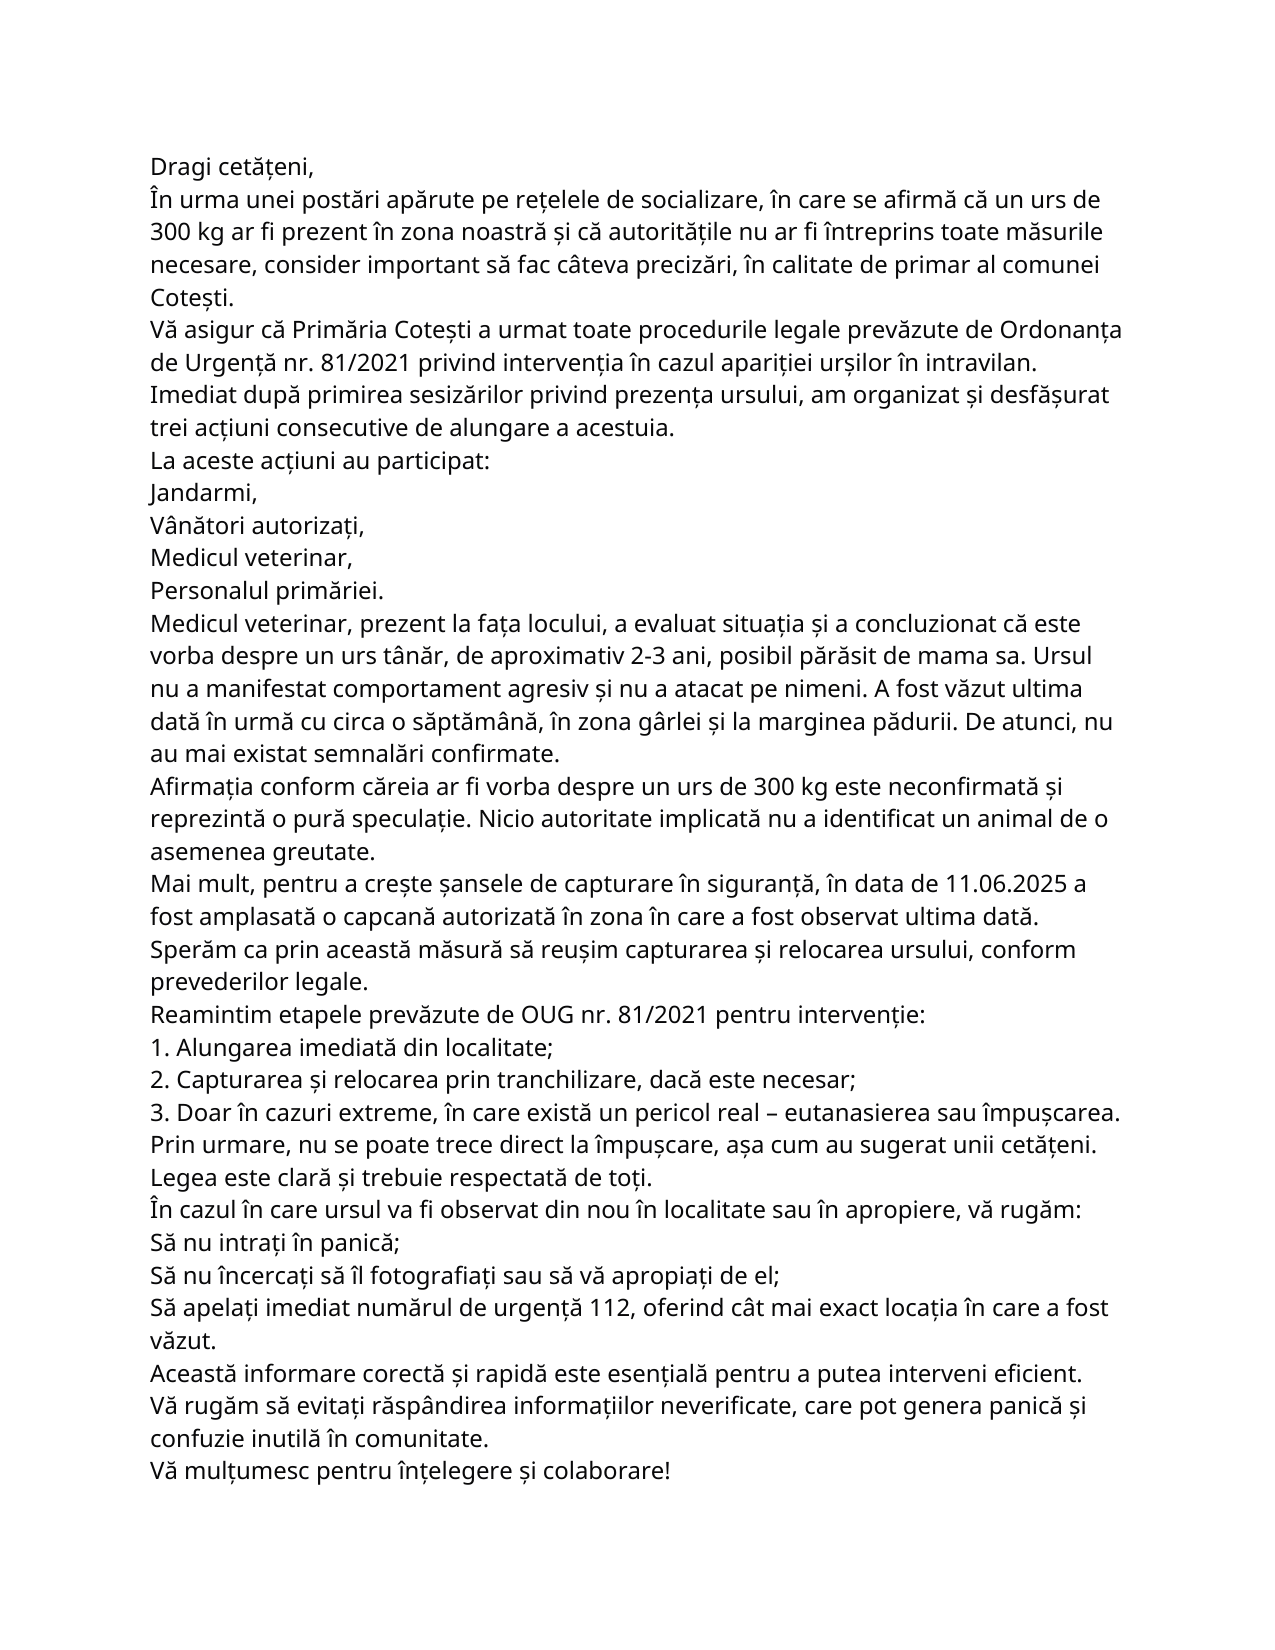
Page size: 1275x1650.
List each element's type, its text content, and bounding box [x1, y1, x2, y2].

text Vânători autorizați, [150, 509, 1125, 541]
text În urma unei postări apărute pe rețelele de socializare, în care se afirmă că un urs de 300 kg ar fi prezent în zona noastră și că autoritățile nu ar fi întreprins toate măsurile necesare, consider important să fac câteva precizări, în calitate de primar al comunei Cotești. [150, 183, 1125, 313]
text Medicul veterinar, prezent la fața locului, a evaluat situația și a concluzionat că este vorba despre un urs tânăr, de aproximativ 2-3 ani, posibil părăsit de mama sa. Ursul nu a manifestat comportament agresiv și nu a atacat pe nimeni. A fost văzut ultima dată în urmă cu circa o săptămână, în zona gârlei și la marginea pădurii. De atunci, nu au mai existat semnalări confirmate. [150, 606, 1125, 769]
text 1. Alungarea imediată din localitate; [150, 1030, 1125, 1063]
text Prin urmare, nu se poate trece direct la împușcare, așa cum au sugerat unii cetățeni. Legea este clară și trebuie respectată de toți. [150, 1128, 1125, 1193]
text Vă rugăm să evitați răspândirea informațiilor neverificate, care pot genera panică și confuzie inutilă în comunitate. [150, 1389, 1125, 1454]
text 2. Capturarea și relocarea prin tranchilizare, dacă este necesar; [150, 1063, 1125, 1096]
text Această informare corectă și rapidă este esențială pentru a putea interveni eficient. [150, 1356, 1125, 1389]
text 3. Doar în cazuri extreme, în care există un pericol real – eutanasierea sau împușcarea. [150, 1096, 1125, 1128]
text În cazul în care ursul va fi observat din nou în localitate sau în apropiere, vă rugăm: [150, 1193, 1125, 1226]
text Afirmația conform căreia ar fi vorba despre un urs de 300 kg este neconfirmată și reprezintă o pură speculație. Nicio autoritate implicată nu a identificat un animal de o asemenea greutate. [150, 769, 1125, 867]
text Vă mulțumesc pentru înțelegere și colaborare! [150, 1454, 1125, 1487]
text Să apelați imediat numărul de urgență 112, oferind cât mai exact locația în care a fost văzut. [150, 1291, 1125, 1356]
text Medicul veterinar, [150, 541, 1125, 574]
text Vă asigur că Primăria Cotești a urmat toate procedurile legale prevăzute de Ordonanța de Urgență nr. 81/2021 privind intervenția în cazul apariției urșilor în intravilan. Imediat după primirea sesizărilor privind prezența ursului, am organizat și desfășurat trei acțiuni consecutive de alungare a acestuia. [150, 313, 1125, 443]
text Să nu intrați în panică; [150, 1226, 1125, 1258]
text Să nu încercați să îl fotografiați sau să vă apropiați de el; [150, 1258, 1125, 1291]
text Personalul primăriei. [150, 574, 1125, 606]
text Dragi cetățeni, [150, 150, 1125, 183]
text Jandarmi, [150, 476, 1125, 509]
text La aceste acțiuni au participat: [150, 443, 1125, 476]
text Reamintim etapele prevăzute de OUG nr. 81/2021 pentru intervenție: [150, 998, 1125, 1030]
text Mai mult, pentru a crește șansele de capturare în siguranță, în data de 11.06.2025 a fost amplasată o capcană autorizată în zona în care a fost observat ultima dată. Sperăm ca prin această măsură să reușim capturarea și relocarea ursului, conform prevederilor legale. [150, 867, 1125, 998]
